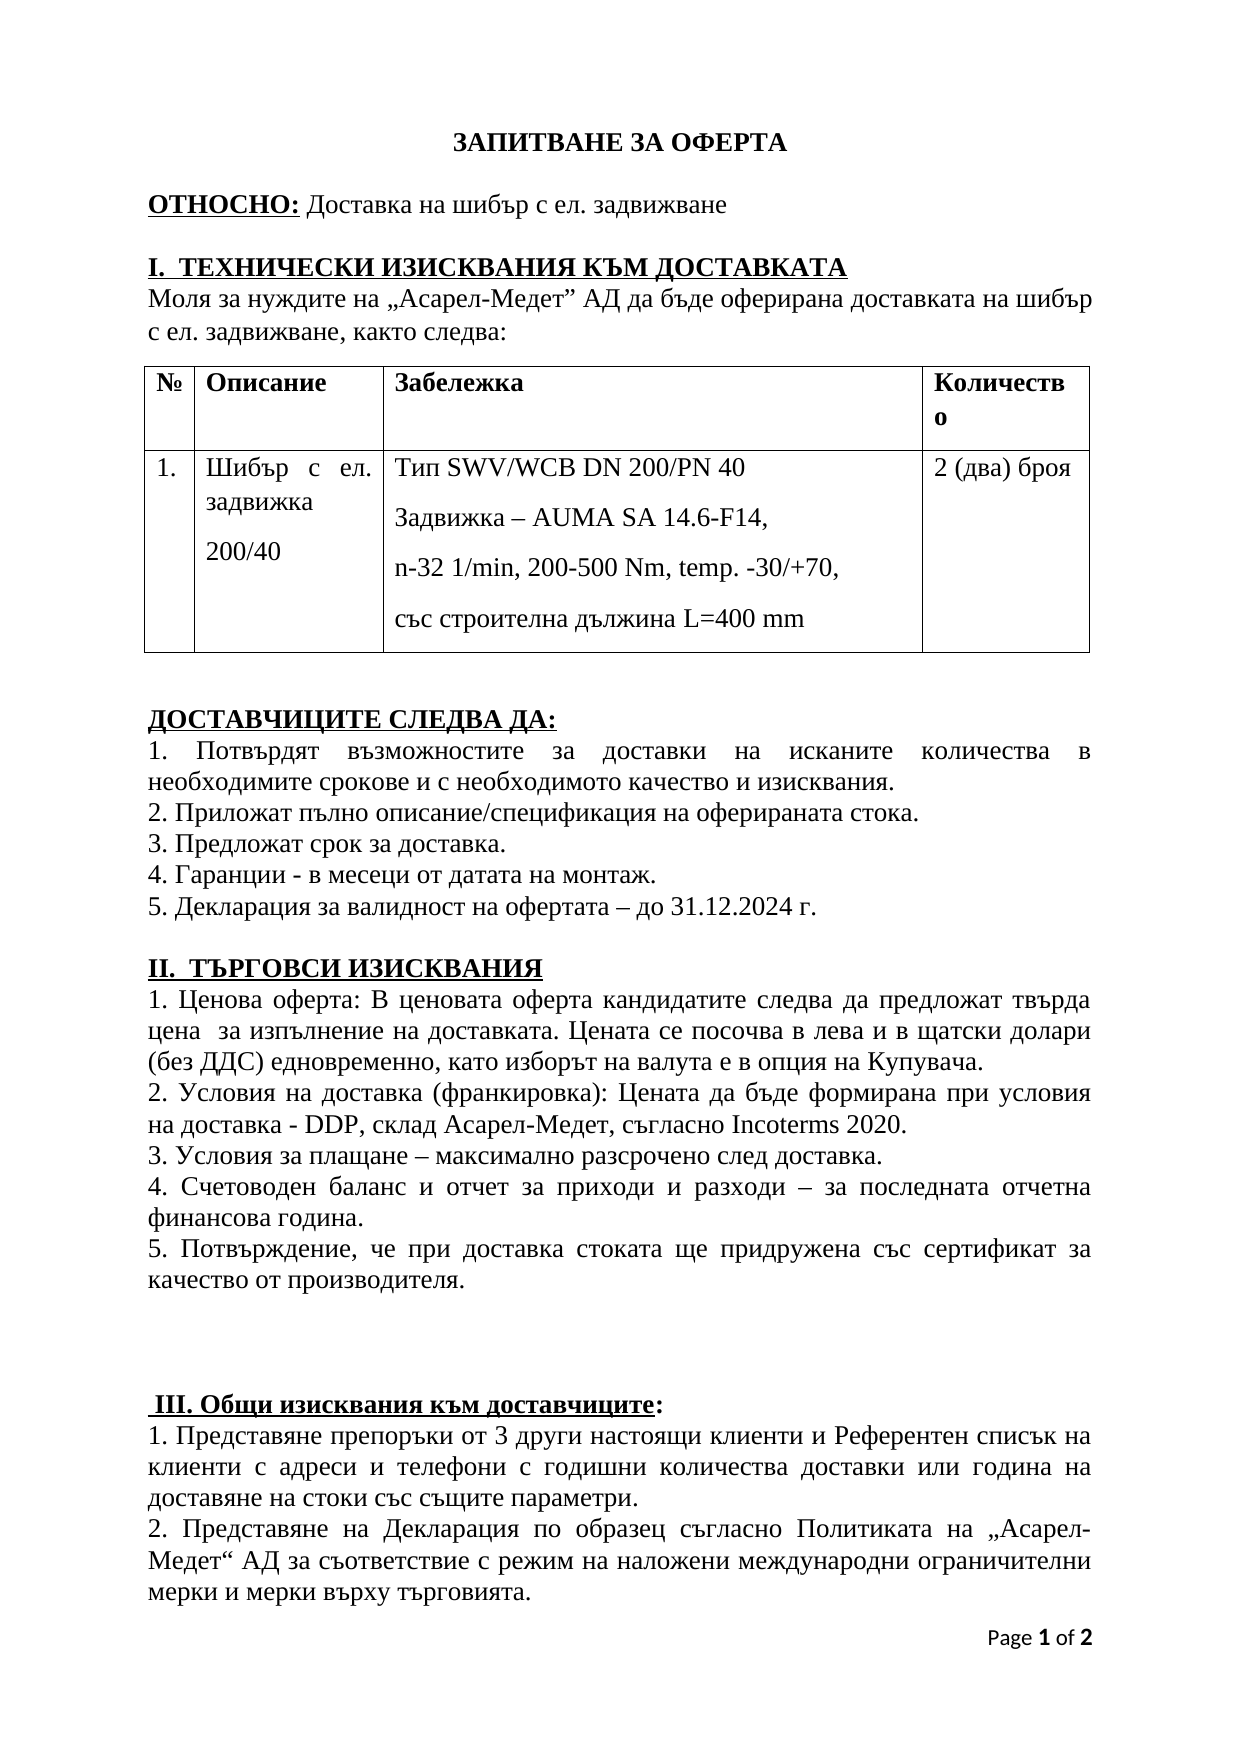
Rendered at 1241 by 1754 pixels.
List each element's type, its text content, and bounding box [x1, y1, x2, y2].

text 3. Предложат срок за доставка. [148, 827, 1092, 858]
text 3. Условия за плащане – максимално разсрочено след доставка. [148, 1139, 1092, 1170]
text ІII. Общи изисквания към доставчиците: [148, 1388, 1092, 1419]
text 4. Счетоводен баланс и отчет за приходи и разходи – за последната отчетна финансова година. [148, 1170, 1092, 1232]
table_cell Шибър с ел. задвижка 200/40 [195, 451, 383, 652]
text 1. Представяне препоръки от 3 други настоящи клиенти и Референтен списък на клиенти с адреси и телефони с годишни количества доставки или година на доставяне на стоки със същите параметри. [148, 1419, 1092, 1513]
text 1. Потвърдят възможностите за доставки на исканите количества в необходимитe срокове и с необходимото качество и изисквания. [148, 734, 1092, 796]
table_cell Тип SWV/WCB DN 200/PN 40 Задвижка – AUMA SA 14.6-F14, n-32 1/min, 200-500 Nm, temp. -30/+70, със строителна дължина L=400 mm [384, 451, 922, 652]
text 4. Гаранции - в месеци от датата на монтаж. [148, 858, 1092, 890]
text 1. Ценова оферта: В ценовата оферта кандидатите следва да предложат твърда цена за изпълнение на доставката. Цената се посочва в лева и в щатски долари (без ДДС) едновременно, като изборът на валута е в опция на Купувача. [148, 983, 1092, 1077]
table_cell 2 (два) броя [923, 451, 1089, 652]
text 2. Приложат пълно описание/спецификация на оферираната стока. [148, 796, 1092, 827]
text 2. Условия на доставка (франкировка): Цената да бъде формирана при условия на доставка - DDP, склад Асарел-Медет, съгласно Incoterms 2020. [148, 1077, 1092, 1139]
text 5. Потвърждение, че при доставка стоката ще придружена със сертификат за качество от производителя. [148, 1232, 1092, 1294]
text ДОСТАВЧИЦИТЕ СЛЕДВА ДА: [148, 703, 1092, 734]
table_header Описание [195, 367, 383, 450]
table_header Количество [923, 367, 1089, 450]
text 2. Представяне на Декларация по образец съгласно Политиката на „Асарел-Медет“ АД за съответствие с режим на наложени международни ограничителни мерки и мерки върху търговията. [148, 1513, 1092, 1606]
table_header № [145, 367, 194, 450]
text І. ТЕХНИЧЕСКИ ИЗИСКВАНИЯ КЪМ ДОСТАВКАТА [148, 251, 1092, 282]
text 5. Декларация за валидност на офертата – до 31.12.2024 г. [148, 890, 1092, 921]
table_header Забележка [384, 367, 922, 450]
table_cell 1. [145, 451, 194, 652]
text ЗАПИТВАНЕ ЗА ОФЕРТА [148, 126, 1092, 157]
text ОТНОСНО: Доставка на шибър с ел. задвижване [148, 188, 1093, 219]
text Моля за нуждите на „Асарел-Медет” АД да бъде оферирана доставката на шибър с ел. задвижване, както следва: [148, 282, 1092, 346]
text II. ТЪРГОВСИ ИЗИСКВАНИЯ [148, 952, 1092, 983]
